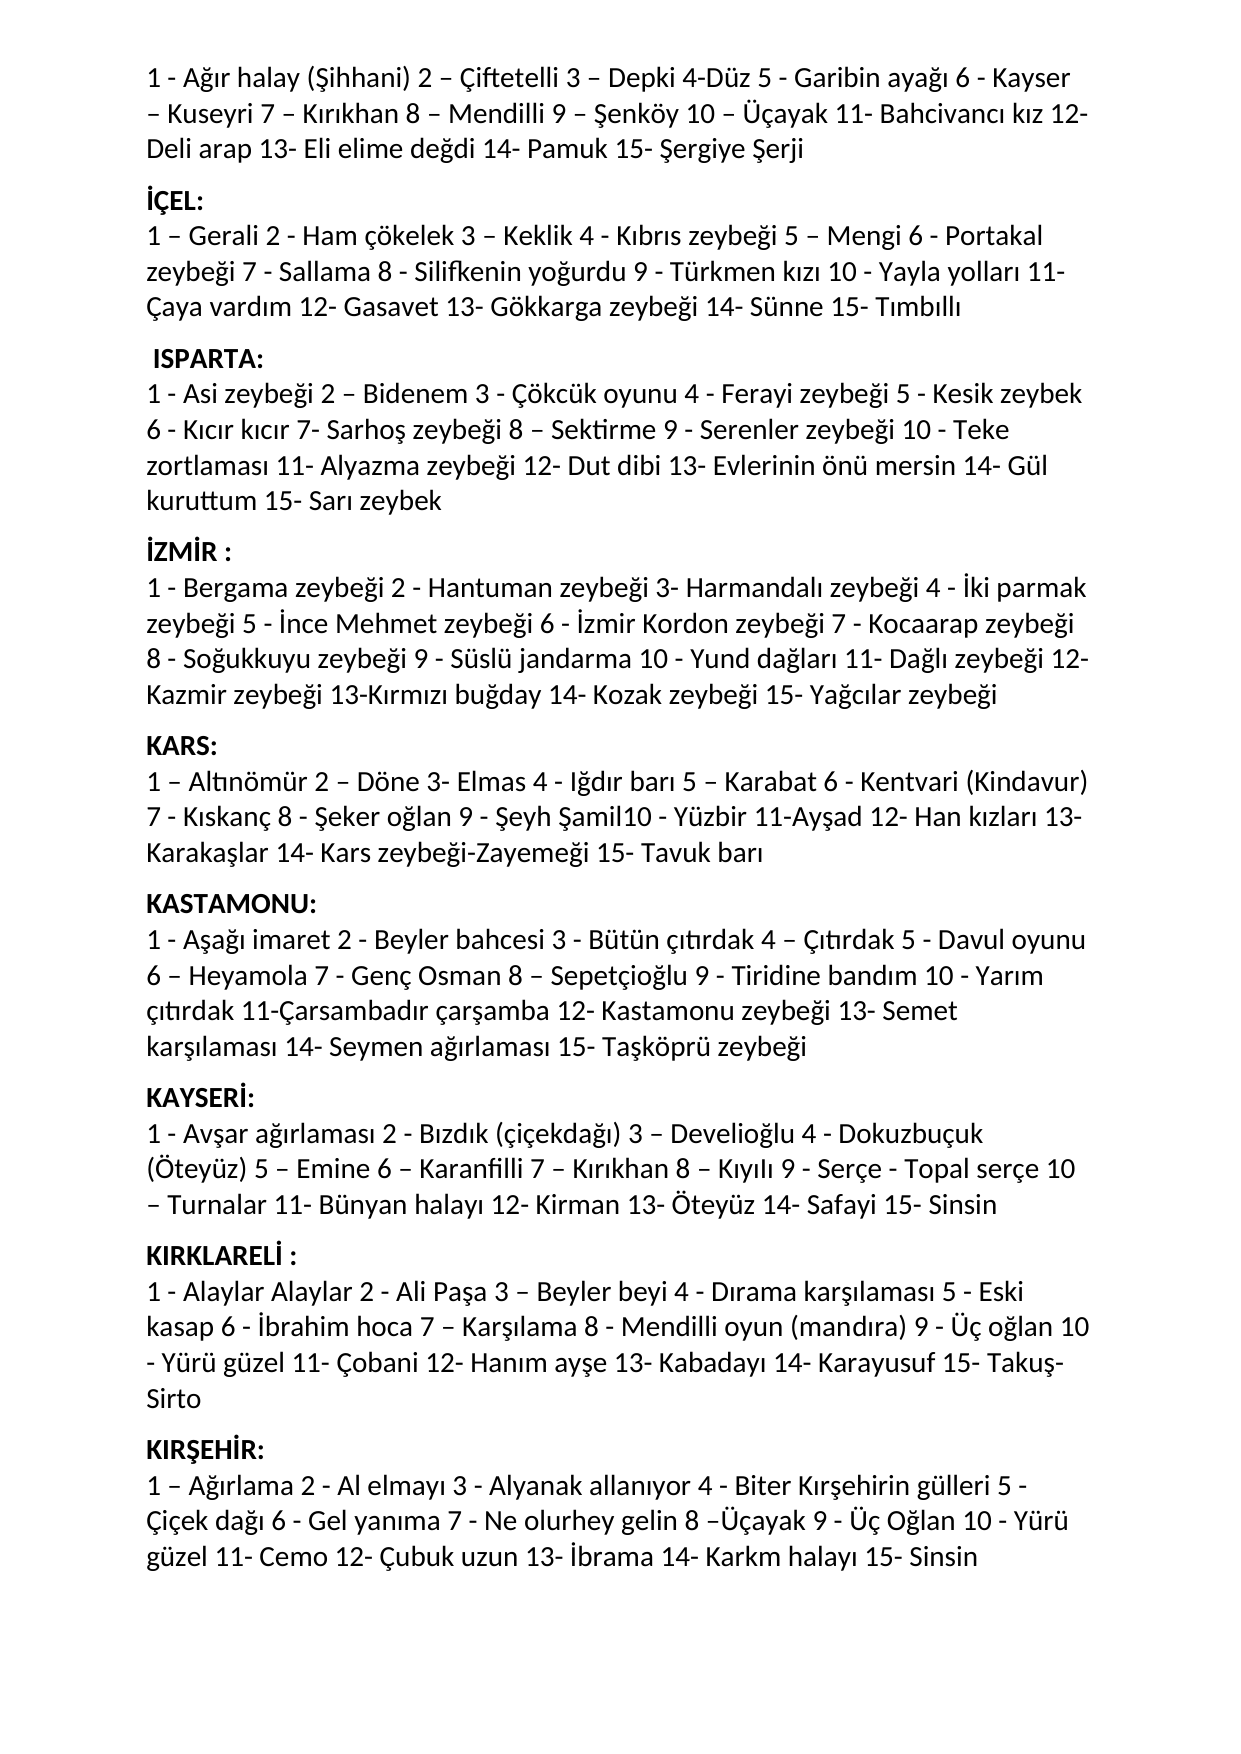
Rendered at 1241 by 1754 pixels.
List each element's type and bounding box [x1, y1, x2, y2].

table_header [146, 59, 1091, 1589]
